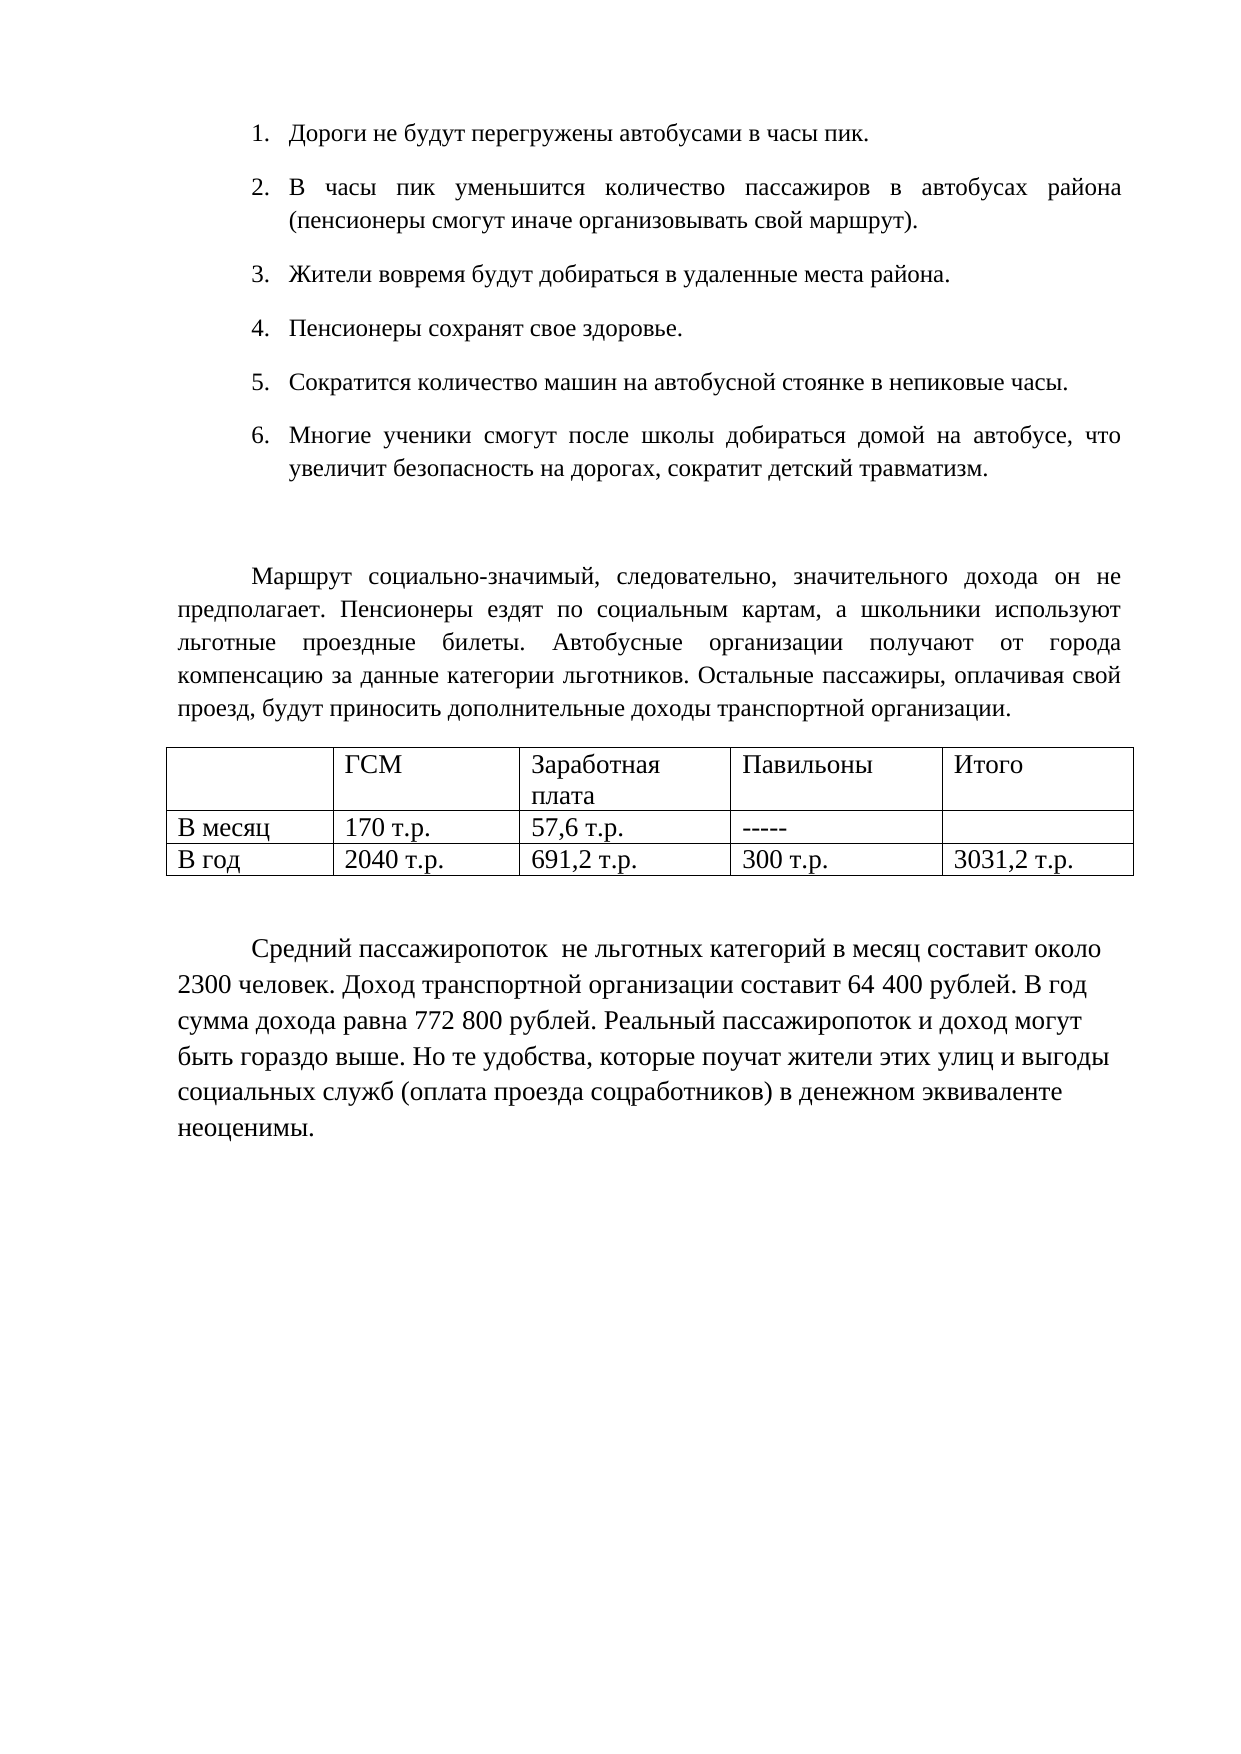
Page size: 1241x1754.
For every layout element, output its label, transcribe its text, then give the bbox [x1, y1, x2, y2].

table_header Заработная плата [520, 748, 730, 810]
table_cell [943, 811, 1133, 843]
table_cell В месяц [167, 811, 333, 843]
table_header ГСМ [334, 748, 519, 810]
text Маршрут социально-значимый, следовательно, значительного дохода он не предполагает. Пенсионеры ездят по социальным картам, а школьники используют льготные проездные билеты. Автобусные организации получают от города компенсацию за данные категории льготников. Остальные пассажиры, оплачивая свой проезд, будут приносить дополнительные доходы транспортной организации. [177, 561, 1122, 722]
table_header [167, 748, 333, 810]
list Дороги не будут перегружены автобусами в часы пик. [251, 118, 1122, 147]
table_cell 170 т.р. [334, 811, 519, 843]
table_header Павильоны [731, 748, 942, 810]
table_cell В год [167, 844, 333, 875]
text Средний пассажиропоток не льготных категорий в месяц составит около 2300 человек. Доход транспортной организации составит 64 400 рублей. В год сумма дохода равна 772 800 рублей. Реальный пассажиропоток и доход могут быть гораздо выше. Но те удобства, которые поучат жители этих улиц и выгоды социальных служб (оплата проезда соцработников) в денежном эквиваленте неоценимы. [177, 932, 1122, 1142]
list В часы пик уменьшится количество пассажиров в автобусах района (пенсионеры смогут иначе организовывать свой маршрут). [251, 172, 1122, 234]
table_cell ----- [731, 811, 942, 843]
table_cell 300 т.р. [731, 844, 942, 875]
list Жители вовремя будут добираться в удаленные места района. [251, 259, 1122, 288]
list Сократится количество машин на автобусной стоянке в непиковые часы. [251, 367, 1122, 395]
table_cell 57,6 т.р. [520, 811, 730, 843]
table_cell 3031,2 т.р. [943, 844, 1133, 875]
table_cell 2040 т.р. [334, 844, 519, 875]
table_header Итого [943, 748, 1133, 810]
table_cell 691,2 т.р. [520, 844, 730, 875]
list Многие ученики смогут после школы добираться домой на автобусе, что увеличит безопасность на дорогах, сократит детский травматизм. [251, 420, 1122, 482]
list Пенсионеры сохранят свое здоровье. [251, 313, 1122, 341]
